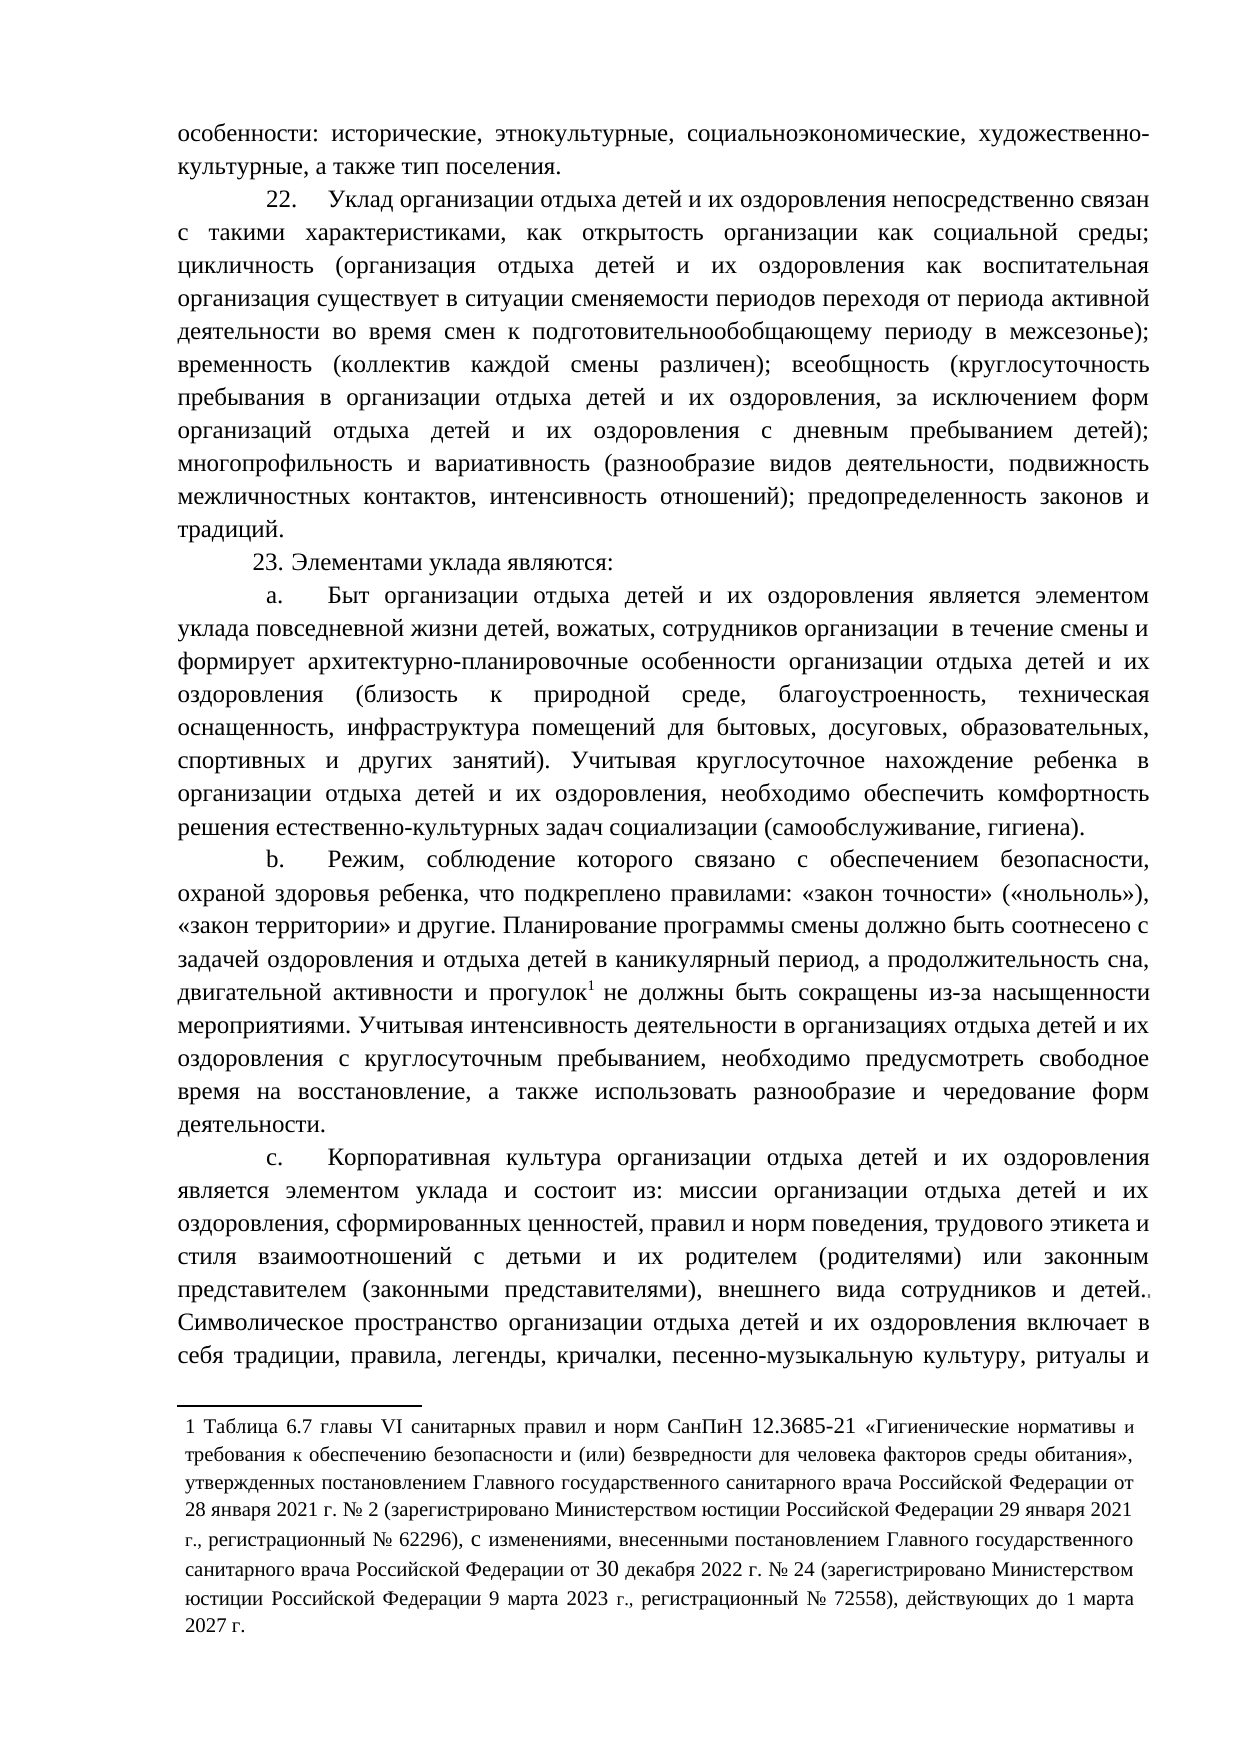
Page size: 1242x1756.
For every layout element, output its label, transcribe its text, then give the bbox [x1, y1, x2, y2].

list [177, 118, 1150, 180]
list Режим, соблюдение которого связано с обеспечением безопасности, охраной здоровья ребенка, что подкреплено правилами: «закон точности» («нольноль»), «закон территории» и другие. Планирование программы смены должно быть соотнесено с задачей оздоровления и отдыха детей в каникулярный период, а продолжительность сна, двигательной активности и прогулок не должны быть сокращены из-за насыщенности мероприятиями. Учитывая интенсивность деятельности в организациях отдыха детей и их оздоровления с круглосуточным пребыванием, необходимо предусмотреть свободное время на восстановление, а также использовать разнообразие и чередование форм деятельности. [177, 844, 1150, 1137]
list Быт организации отдыха детей и их оздоровления является элементом уклада повседневной жизни детей, вожатых, сотрудников организации в течение смены и формирует архитектурно-планировочные особенности организации отдыха детей и их оздоровления (близость к природной среде, благоустроенность, техническая оснащенность, инфраструктура помещений для бытовых, досуговых, образовательных, спортивных и других занятий). Учитывая круглосуточное нахождение ребенка в организации отдыха детей и их оздоровления, необходимо обеспечить комфортность решения естественно-культурных задач социализации (самообслуживание, гигиена). [177, 580, 1150, 840]
list Уклад организации отдыха детей и их оздоровления непосредственно связан с такими характеристиками, как открытость организации как социальной среды; цикличность (организация отдыха детей и их оздоровления как воспитательная организация существует в ситуации сменяемости периодов переходя от периода активной деятельности во время смен к подготовительнообобщающему периоду в межсезонье); временность (коллектив каждой смены различен); всеобщность (круглосуточность пребывания в организации отдыха детей и их оздоровления, за исключением форм организаций отдыха детей и их оздоровления с дневным пребыванием детей); многопрофильность и вариативность (разнообразие видов деятельности, подвижность межличностных контактов, интенсивность отношений); предопределенность законов и традиций. [177, 184, 1150, 543]
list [177, 1142, 1150, 1369]
list Элементами уклада являются: [252, 547, 1150, 576]
